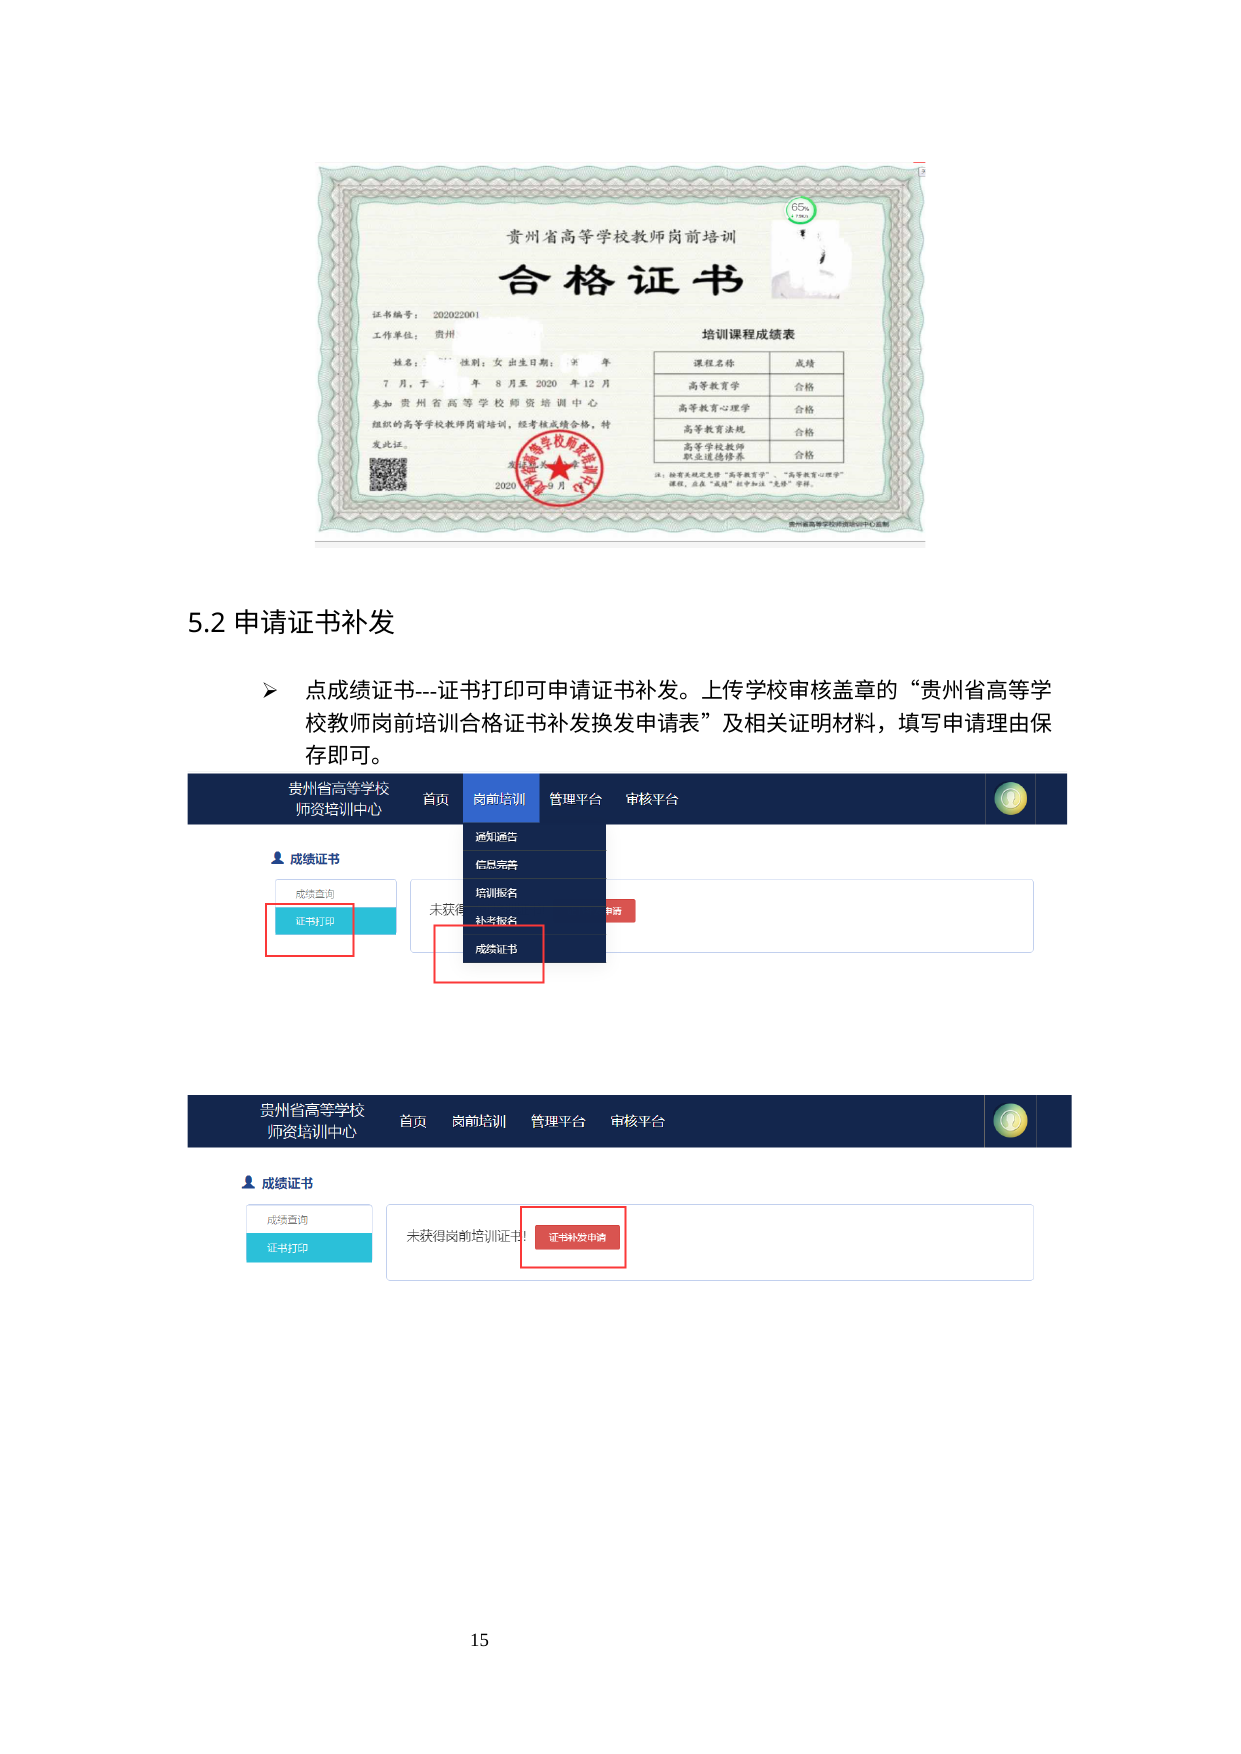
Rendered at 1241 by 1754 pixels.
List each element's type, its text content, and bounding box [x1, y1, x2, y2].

picture [187, 770, 1068, 1087]
list 点成绩证书---证书打印可申请证书补发。上传学校审核盖章的“贵州省高等学校教师岗前培训合格证书补发换发申请表”及相关证明材料，填写申请理由保存即可。 [261, 673, 1053, 770]
picture [314, 162, 926, 548]
subtitle 5.2 申请证书补发 [187, 588, 1053, 653]
picture [187, 1095, 1072, 1345]
